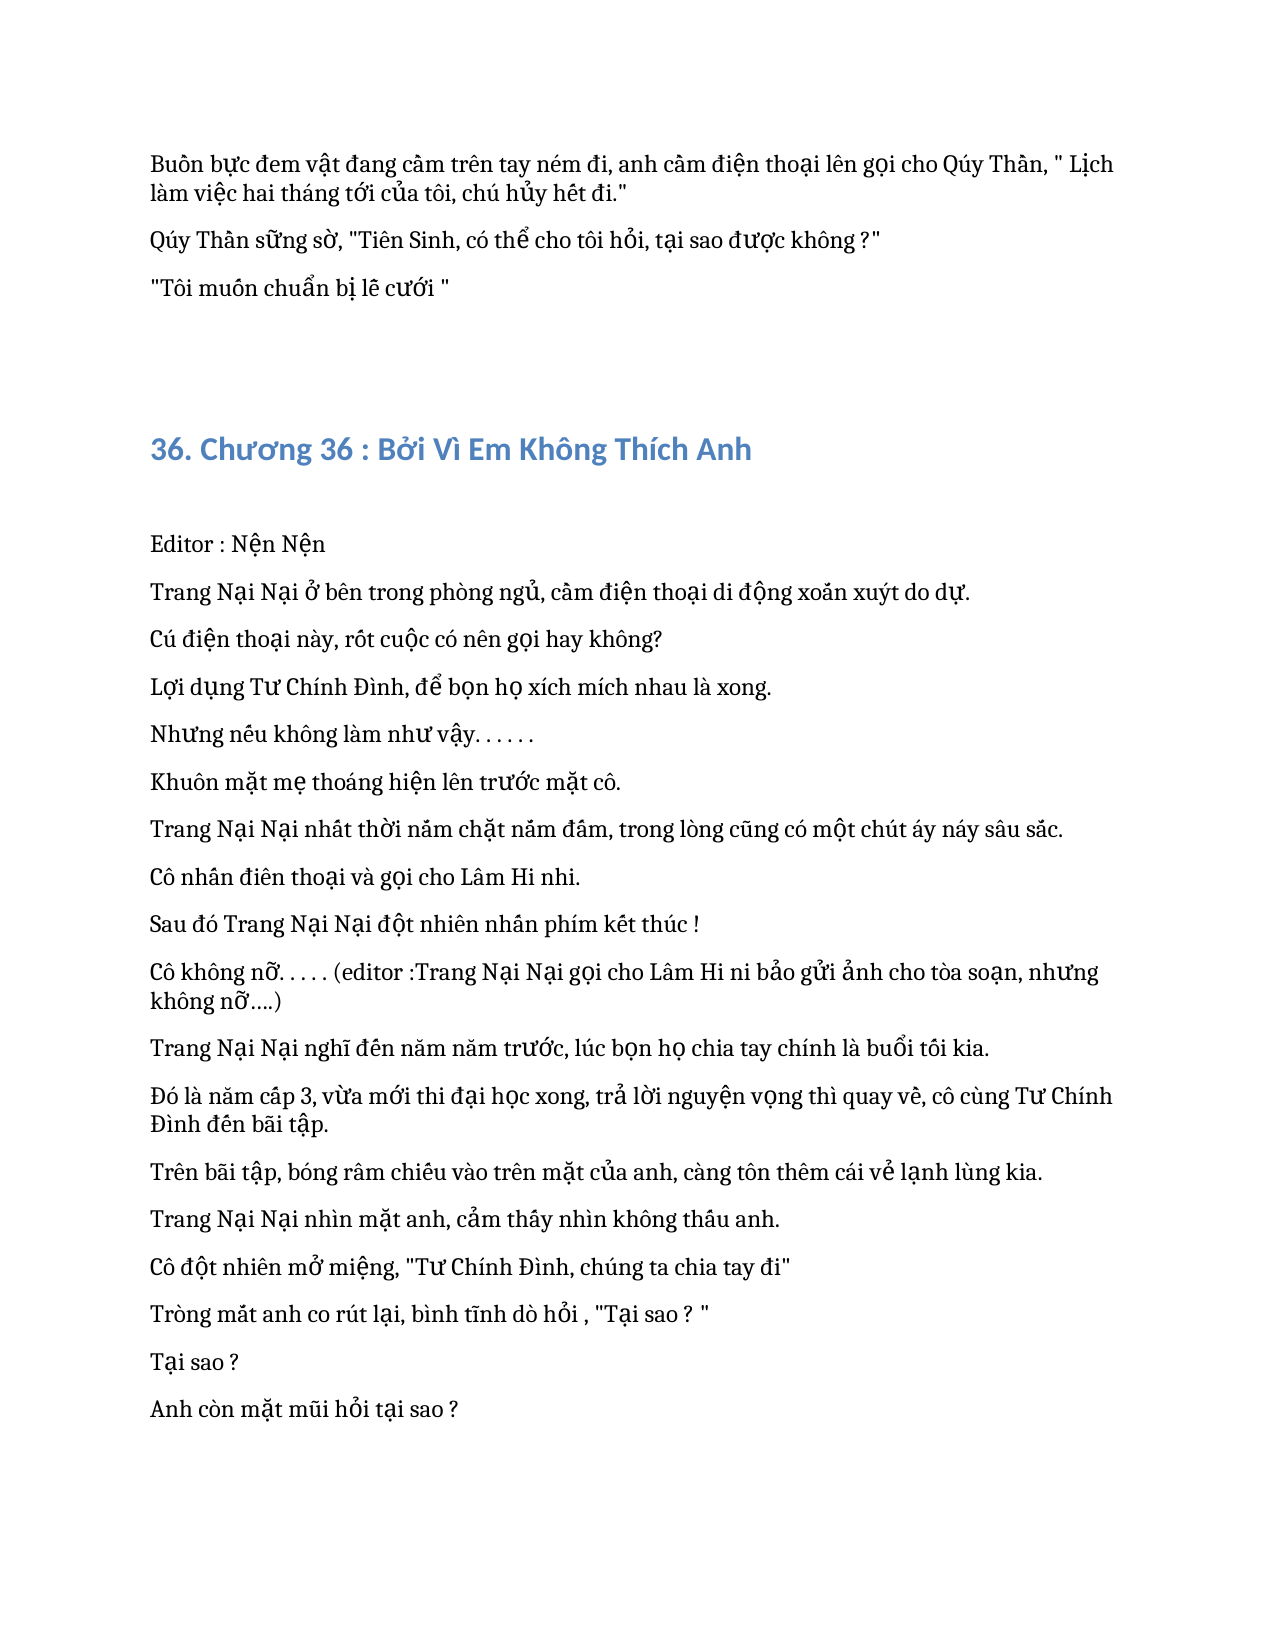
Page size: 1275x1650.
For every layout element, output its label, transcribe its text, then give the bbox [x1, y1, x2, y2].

text Anh còn mặt mũi hỏi tại sao ? [150, 1395, 1125, 1424]
text Editor : Nện Nện [150, 473, 1125, 559]
text Đó là năm cấp 3, vừa mới thi đại học xong, trả lời nguyện vọng thì quay về, cô cùng Tư Chính Đình đến bãi tập. [150, 1082, 1125, 1139]
text Lợi dụng Tư Chính Đình, để bọn họ xích mích nhau là xong. [150, 673, 1125, 702]
text "Tôi muốn chuẩn bị lễ cưới " [150, 274, 1125, 302]
text Trang Nại Nại nhìn mặt anh, cảm thấy nhìn không thấu anh. [150, 1205, 1125, 1234]
text Khuôn mặt mẹ thoáng hiện lên trước mặt cô. [150, 768, 1125, 797]
text Trên bãi tập, bóng râm chiếu vào trên mặt của anh, càng tôn thêm cái vẻ lạnh lùng kia. [150, 1158, 1125, 1187]
text Cô đột nhiên mở miệng, "Tư Chính Đình, chúng ta chia tay đi" [150, 1253, 1125, 1282]
text Tròng mắt anh co rút lại, bình tĩnh dò hỏi , "Tại sao ? " [150, 1300, 1125, 1329]
text Trang Nại Nại ở bên trong phòng ngủ, cầm điện thoại di động xoắn xuýt do dự. [150, 578, 1125, 607]
text Tại sao ? [150, 1348, 1125, 1377]
text Qúy Thần sững sờ, "Tiên Sinh, có thể cho tôi hỏi, tại sao được không ?" [150, 226, 1125, 255]
text Cô nhấn điên thoại và gọi cho Lâm Hi nhi. [150, 863, 1125, 892]
text Cú điện thoại này, rốt cuộc có nên gọi hay không? [150, 625, 1125, 654]
text Trang Nại Nại nghĩ đến năm năm trước, lúc bọn họ chia tay chính là buổi tối kia. [150, 1034, 1125, 1063]
text Cô không nỡ. . . . . (editor :Trang Nại Nại gọi cho Lâm Hi ni bảo gửi ảnh cho tòa soạn, nhưng không nỡ….) [150, 958, 1125, 1015]
text Trang Nại Nại nhất thời nắm chặt nắm đấm, trong lòng cũng có một chút áy náy sâu sắc. [150, 815, 1125, 844]
text Buồn bực đem vật đang cầm trên tay ném đi, anh cầm điện thoại lên gọi cho Qúy Thần, " Lịch làm việc hai tháng tới của tôi, chú hủy hết đi." [150, 150, 1125, 207]
subtitle 36. Chương 36 : Bởi Vì Em Không Thích Anh [150, 428, 1125, 469]
text Nhưng nếu không làm như vậy. . . . . . [150, 720, 1125, 749]
text Sau đó Trang Nại Nại đột nhiên nhấn phím kết thúc ! [150, 910, 1125, 939]
